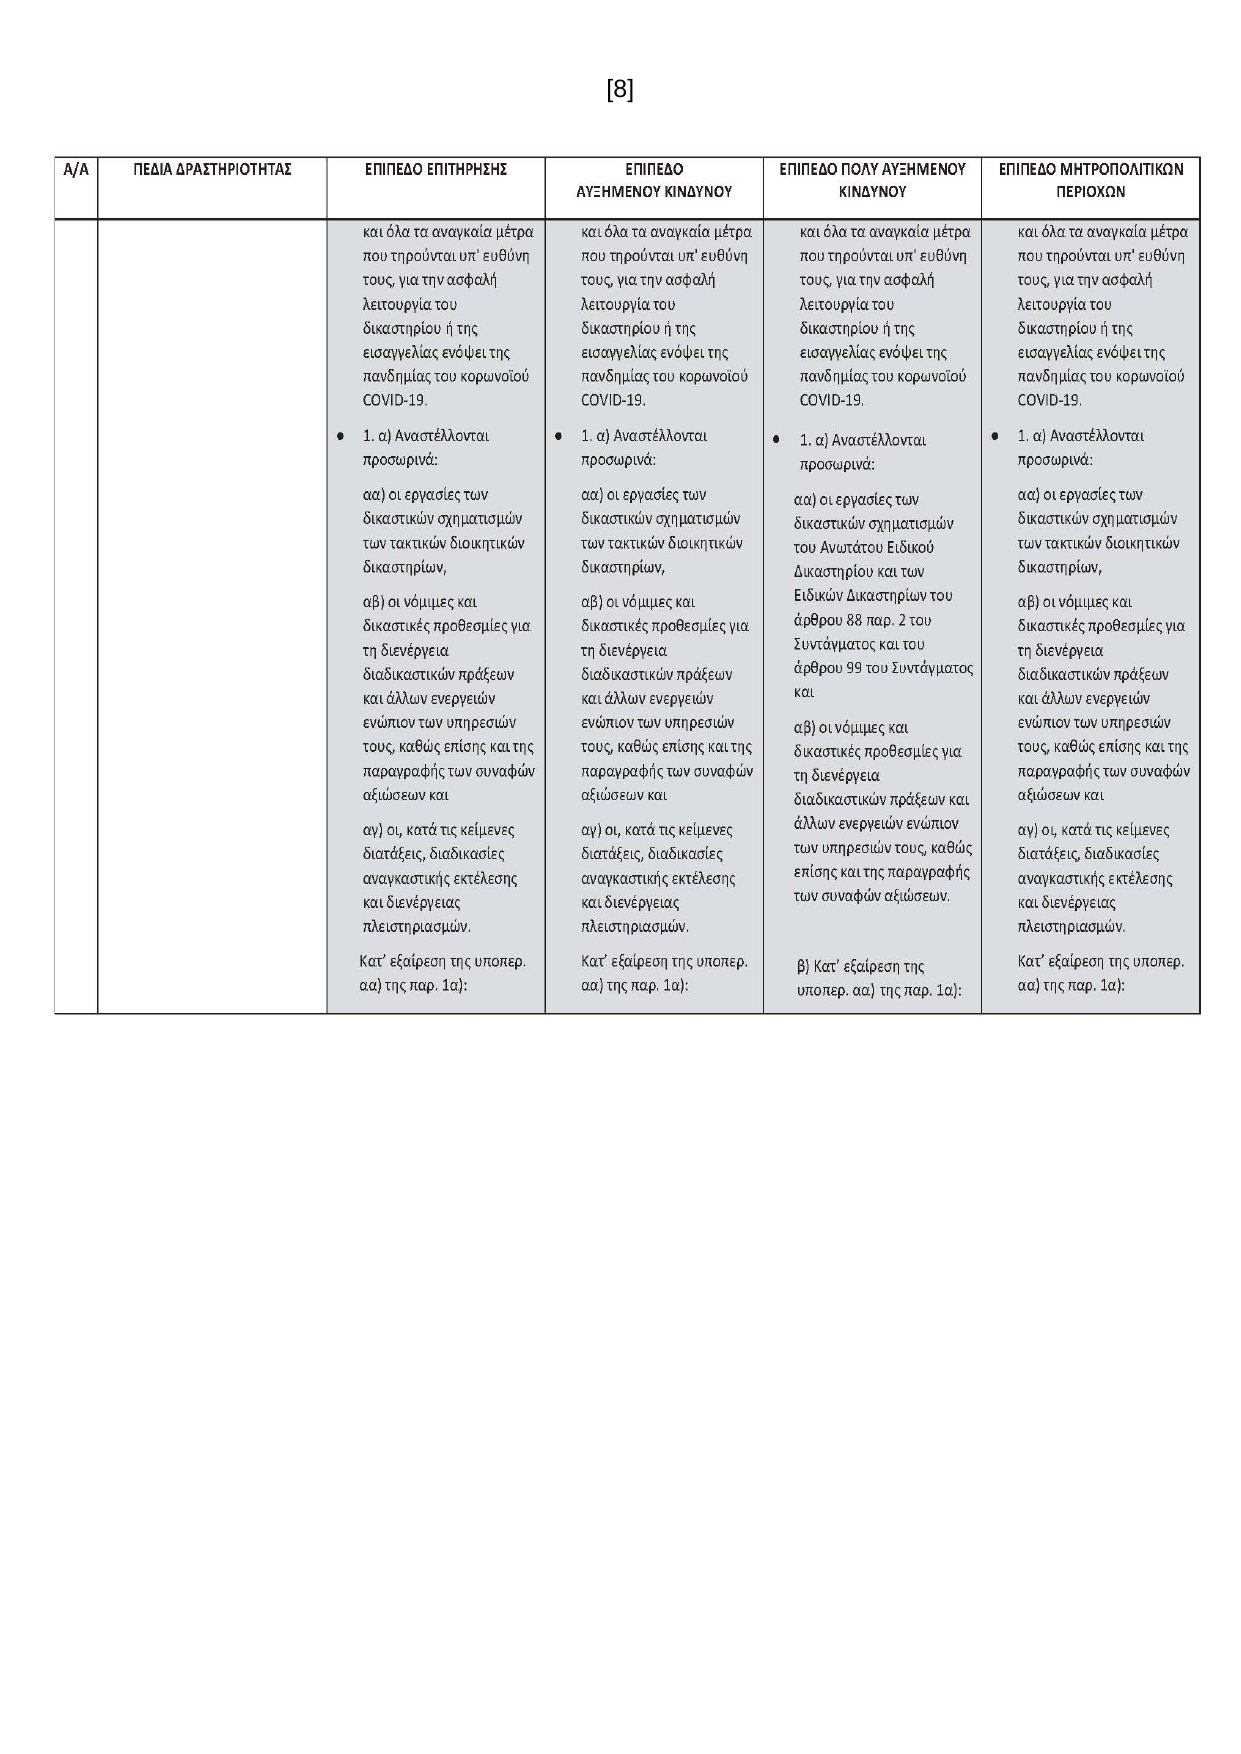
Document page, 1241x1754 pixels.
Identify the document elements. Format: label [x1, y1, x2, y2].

picture [54, 150, 1202, 1017]
